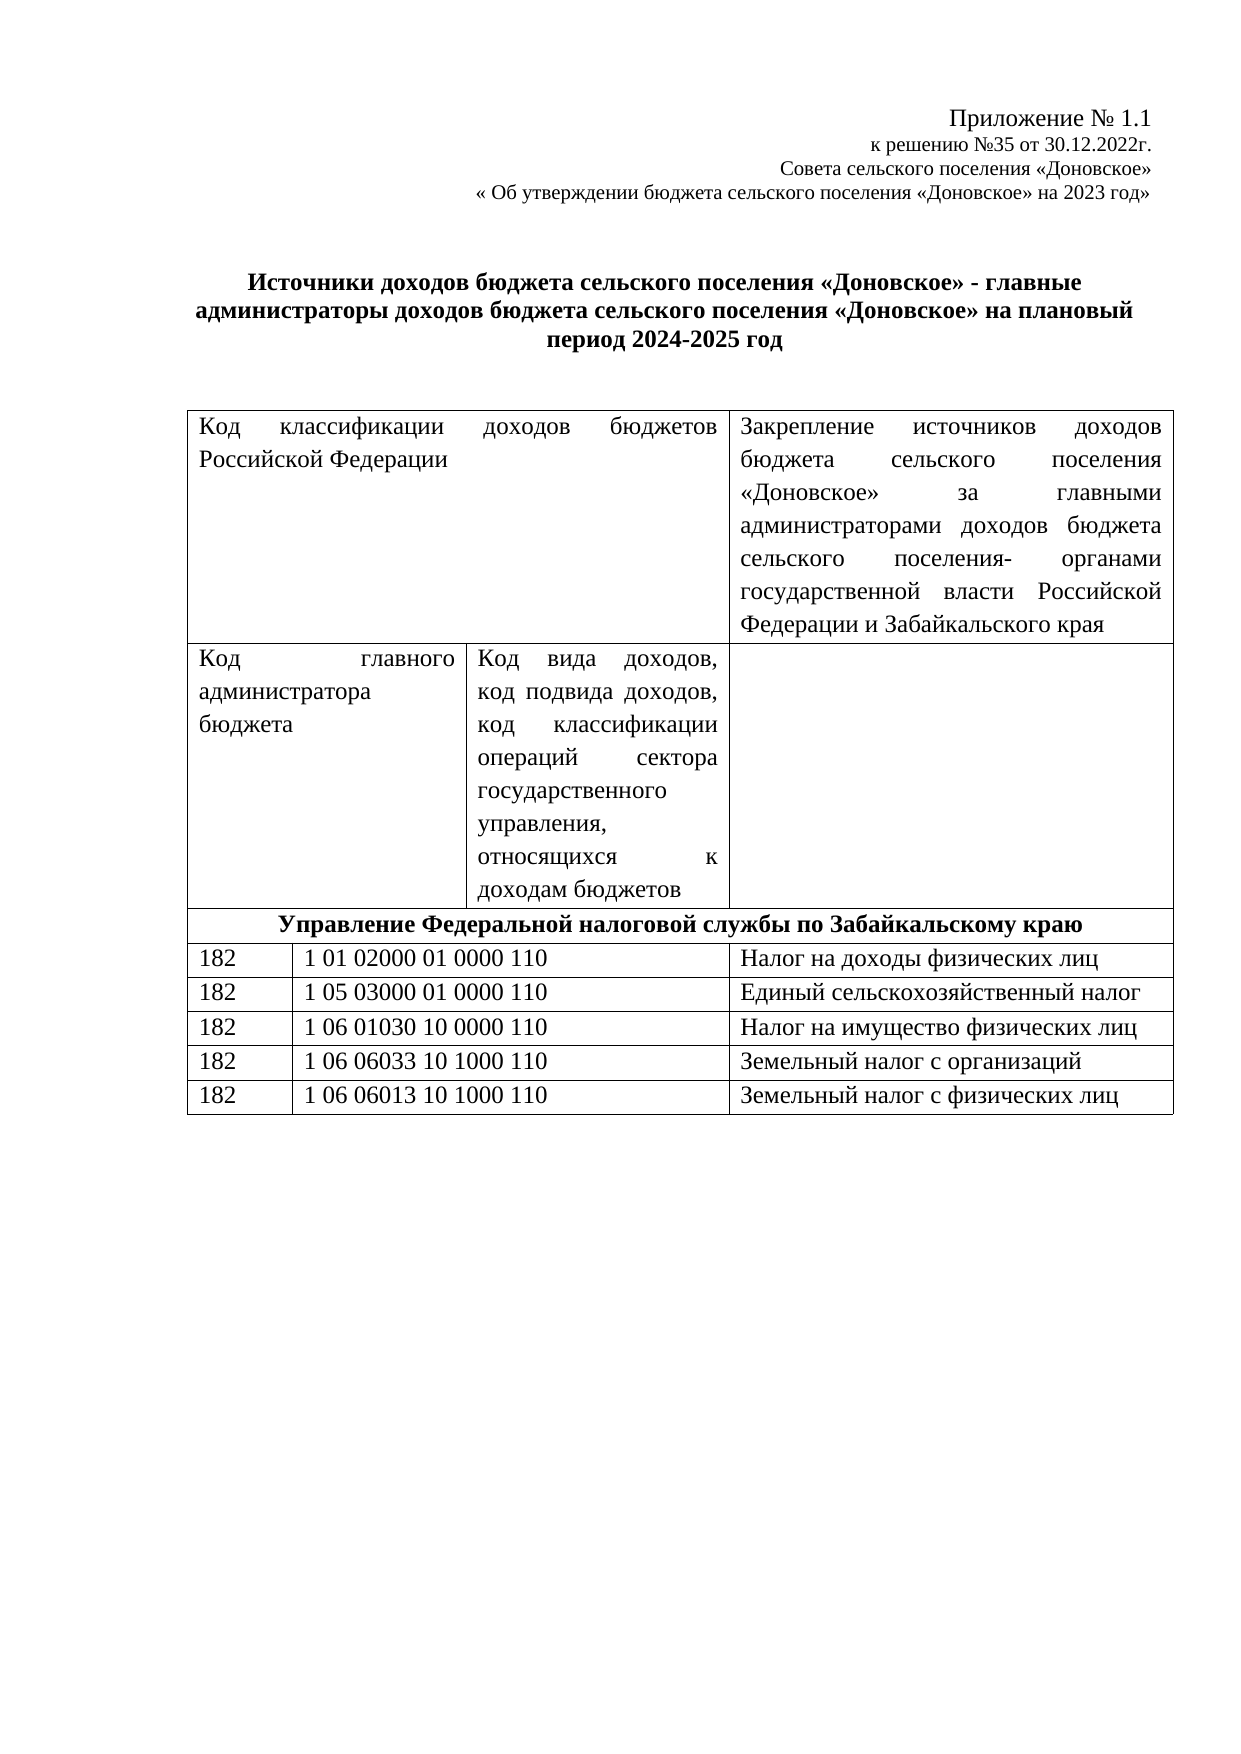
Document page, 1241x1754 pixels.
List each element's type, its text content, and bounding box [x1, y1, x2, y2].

table_cell Земельный налог с физических лиц [730, 1081, 1173, 1114]
table_cell Налог на доходы физических лиц [730, 944, 1173, 977]
text « Об утверждении бюджета сельского поселения «Доновское» на 2023 год» [177, 180, 1152, 204]
table_cell [730, 644, 1173, 908]
text Совета сельского поселения «Доновское» [177, 156, 1152, 180]
table_header Закрепление источников доходов бюджета сельского поселения «Доновское» за главными администраторами доходов бюджета сельского поселения- органами государственной власти Российской Федерации и Забайкальского края [730, 411, 1173, 643]
table_cell 1 05 03000 01 0000 110 [293, 978, 729, 1011]
table_header Код классификации доходов бюджетов Российской Федерации [188, 411, 729, 643]
table_cell Код главного администратора бюджета [188, 644, 466, 908]
text к решению №35 от 30.12.2022г. [177, 132, 1152, 156]
table_cell 182 [188, 978, 292, 1011]
table_cell Код вида доходов, код подвида доходов, код классификации операций сектора государственного управления, относящихся к доходам бюджетов [467, 644, 729, 908]
table_cell Единый сельскохозяйственный налог [730, 978, 1173, 1011]
table_cell 182 [188, 1012, 292, 1045]
table_cell 1 06 06033 10 1000 110 [293, 1046, 729, 1079]
table_cell Налог на имущество физических лиц [730, 1012, 1173, 1045]
table_cell Земельный налог с организаций [730, 1046, 1173, 1079]
table_cell 182 [188, 944, 292, 977]
text Источники доходов бюджета сельского поселения «Доновское» - главные администраторы доходов бюджета сельского поселения «Доновское» на плановый период 2024-2025 год [177, 267, 1152, 353]
table_cell 1 06 06013 10 1000 110 [293, 1081, 729, 1114]
table_cell 1 01 02000 01 0000 110 [293, 944, 729, 977]
table_cell 182 [188, 1081, 292, 1114]
table_cell 182 [188, 1046, 292, 1079]
text Приложение № 1.1 [177, 103, 1152, 132]
table_cell Управление Федеральной налоговой службы по Забайкальскому краю [188, 909, 1173, 942]
table_cell 1 06 01030 10 0000 110 [293, 1012, 729, 1045]
